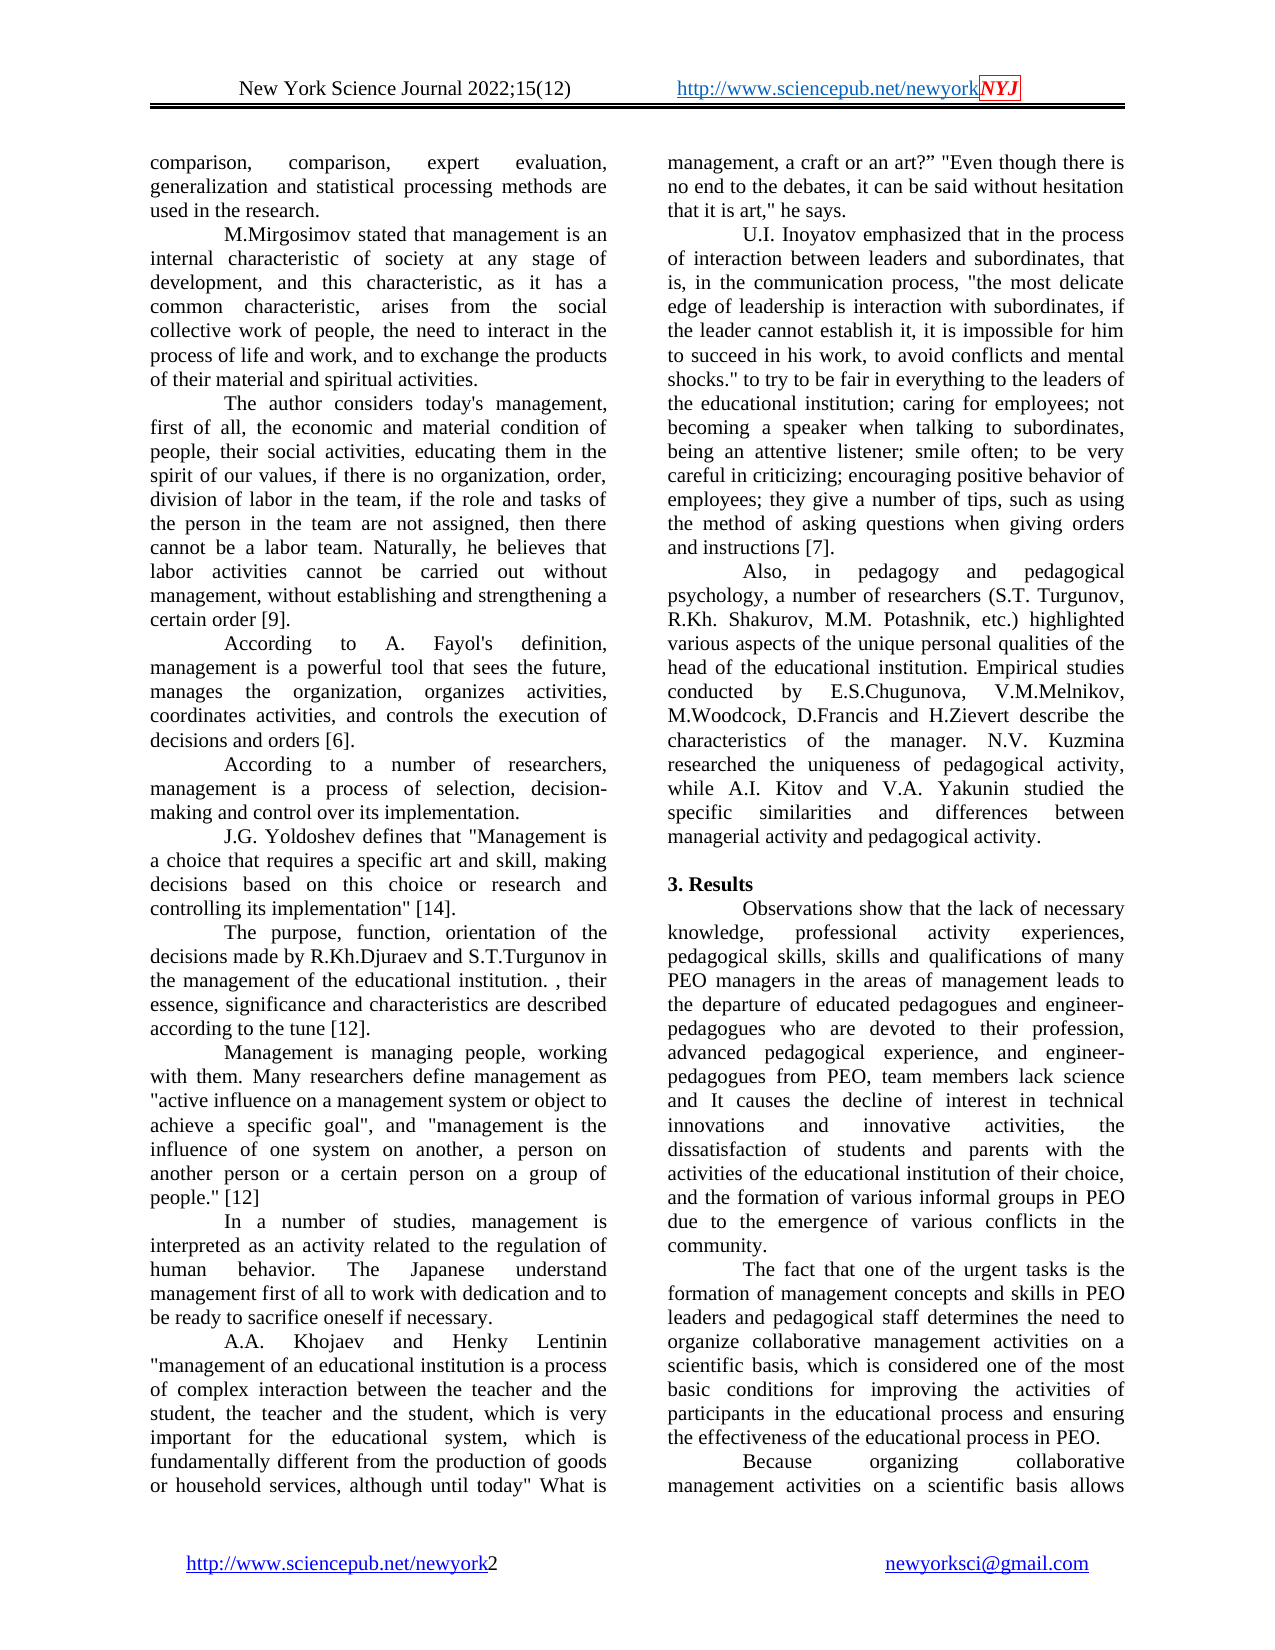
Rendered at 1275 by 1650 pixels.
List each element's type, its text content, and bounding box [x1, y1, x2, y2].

text The fact that one of the urgent tasks is the formation of management concepts and skills in PEO leaders and pedagogical staff determines the need to organize collaborative management activities on a scientific basis, which is considered one of the most basic conditions for improving the activities of participants in the educational process and ensuring the effectiveness of the educational process in PEO. [667, 1257, 1125, 1449]
text The author considers today's management, first of all, the economic and material condition of people, their social activities, educating them in the spirit of our values, if there is no organization, order, division of labor in the team, if the role and tasks of the person in the team are not assigned, then there cannot be a labor team. Naturally, he believes that labor activities cannot be carried out without management, without establishing and strengthening a certain order [9]. [150, 391, 607, 631]
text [667, 1449, 1125, 1497]
text A.A. Khojaev and Henky Lentinin "management of an educational institution is a process of complex interaction between the teacher and the student, the teacher and the student, which is very important for the educational system, which is fundamentally different from the production of goods or household services, although until today" What is management, a craft or an art?” "Even though there is no end to the debates, it can be said without hesitation that it is art," he says. [667, 150, 1125, 222]
text J.G. Yoldoshev defines that "Management is a choice that requires a specific art and skill, making decisions based on this choice or research and controlling its implementation" [14]. [150, 824, 607, 920]
text M.Mirgosimov stated that management is an internal characteristic of society at any stage of development, and this characteristic, as it has a common characteristic, arises from the social collective work of people, the need to interact in the process of life and work, and to exchange the products of their material and spiritual activities. [150, 222, 607, 391]
text Also, in pedagogy and pedagogical psychology, a number of researchers (S.T. Turgunov, R.Kh. Shakurov, M.M. Potashnik, etc.) highlighted various aspects of the unique personal qualities of the head of the educational institution. Empirical studies conducted by E.S.Chugunova, V.M.Melnikov, M.Woodcock, D.Francis and H.Zievert describe the characteristics of the manager. N.V. Kuzmina researched the uniqueness of pedagogical activity, while A.I. Kitov and V.A. Yakunin studied the specific similarities and differences between managerial activity and pedagogical activity. [667, 559, 1125, 848]
text 3. Results [667, 872, 1125, 896]
text U.I. Inoyatov emphasized that in the process of interaction between leaders and subordinates, that is, in the communication process, "the most delicate edge of leadership is interaction with subordinates, if the leader cannot establish it, it is impossible for him to succeed in his work, to avoid conflicts and mental shocks." to try to be fair in everything to the leaders of the educational institution; caring for employees; not becoming a speaker when talking to subordinates, being an attentive listener; smile often; to be very careful in criticizing; encouraging positive behavior of employees; they give a number of tips, such as using the method of asking questions when giving orders and instructions [7]. [667, 222, 1125, 559]
text A.A. Khojaev and Henky Lentinin "management of an educational institution is a process of complex interaction between the teacher and the student, the teacher and the student, which is very important for the educational system, which is fundamentally different from the production of goods or household services, although until today" What is management, a craft or an art?” "Even though there is no end to the debates, it can be said without hesitation that it is art," he says. [150, 1329, 607, 1497]
text In a number of studies, management is interpreted as an activity related to the regulation of human behavior. The Japanese understand management first of all to work with dedication and to be ready to sacrifice oneself if necessary. [150, 1209, 607, 1329]
text Observations show that the lack of necessary knowledge, professional activity experiences, pedagogical skills, skills and qualifications of many PEO managers in the areas of management leads to the departure of educated pedagogues and engineer-pedagogues who are devoted to their profession, advanced pedagogical experience, and engineer-pedagogues from PEO, team members lack science and It causes the decline of interest in technical innovations and innovative activities, the dissatisfaction of students and parents with the activities of the educational institution of their choice, and the formation of various informal groups in PEO due to the emergence of various conflicts in the community. [667, 896, 1125, 1257]
text The purpose, function, orientation of the decisions made by R.Kh.Djuraev and S.T.Turgunov in the management of the educational institution. , their essence, significance and characteristics are described according to the tune [12]. [150, 920, 607, 1040]
text According to A. Fayol's definition, management is a powerful tool that sees the future, manages the organization, organizes activities, coordinates activities, and controls the execution of decisions and orders [6]. [150, 631, 607, 752]
text Management is managing people, working with them. Many researchers define management as "active influence on a management system or object to achieve a specific goal", and "management is the influence of one system on another, a person on another person or a certain person on a group of people." [12] [150, 1040, 607, 1209]
text According to a number of researchers, management is a process of selection, decision-making and control over its implementation. [150, 752, 607, 824]
